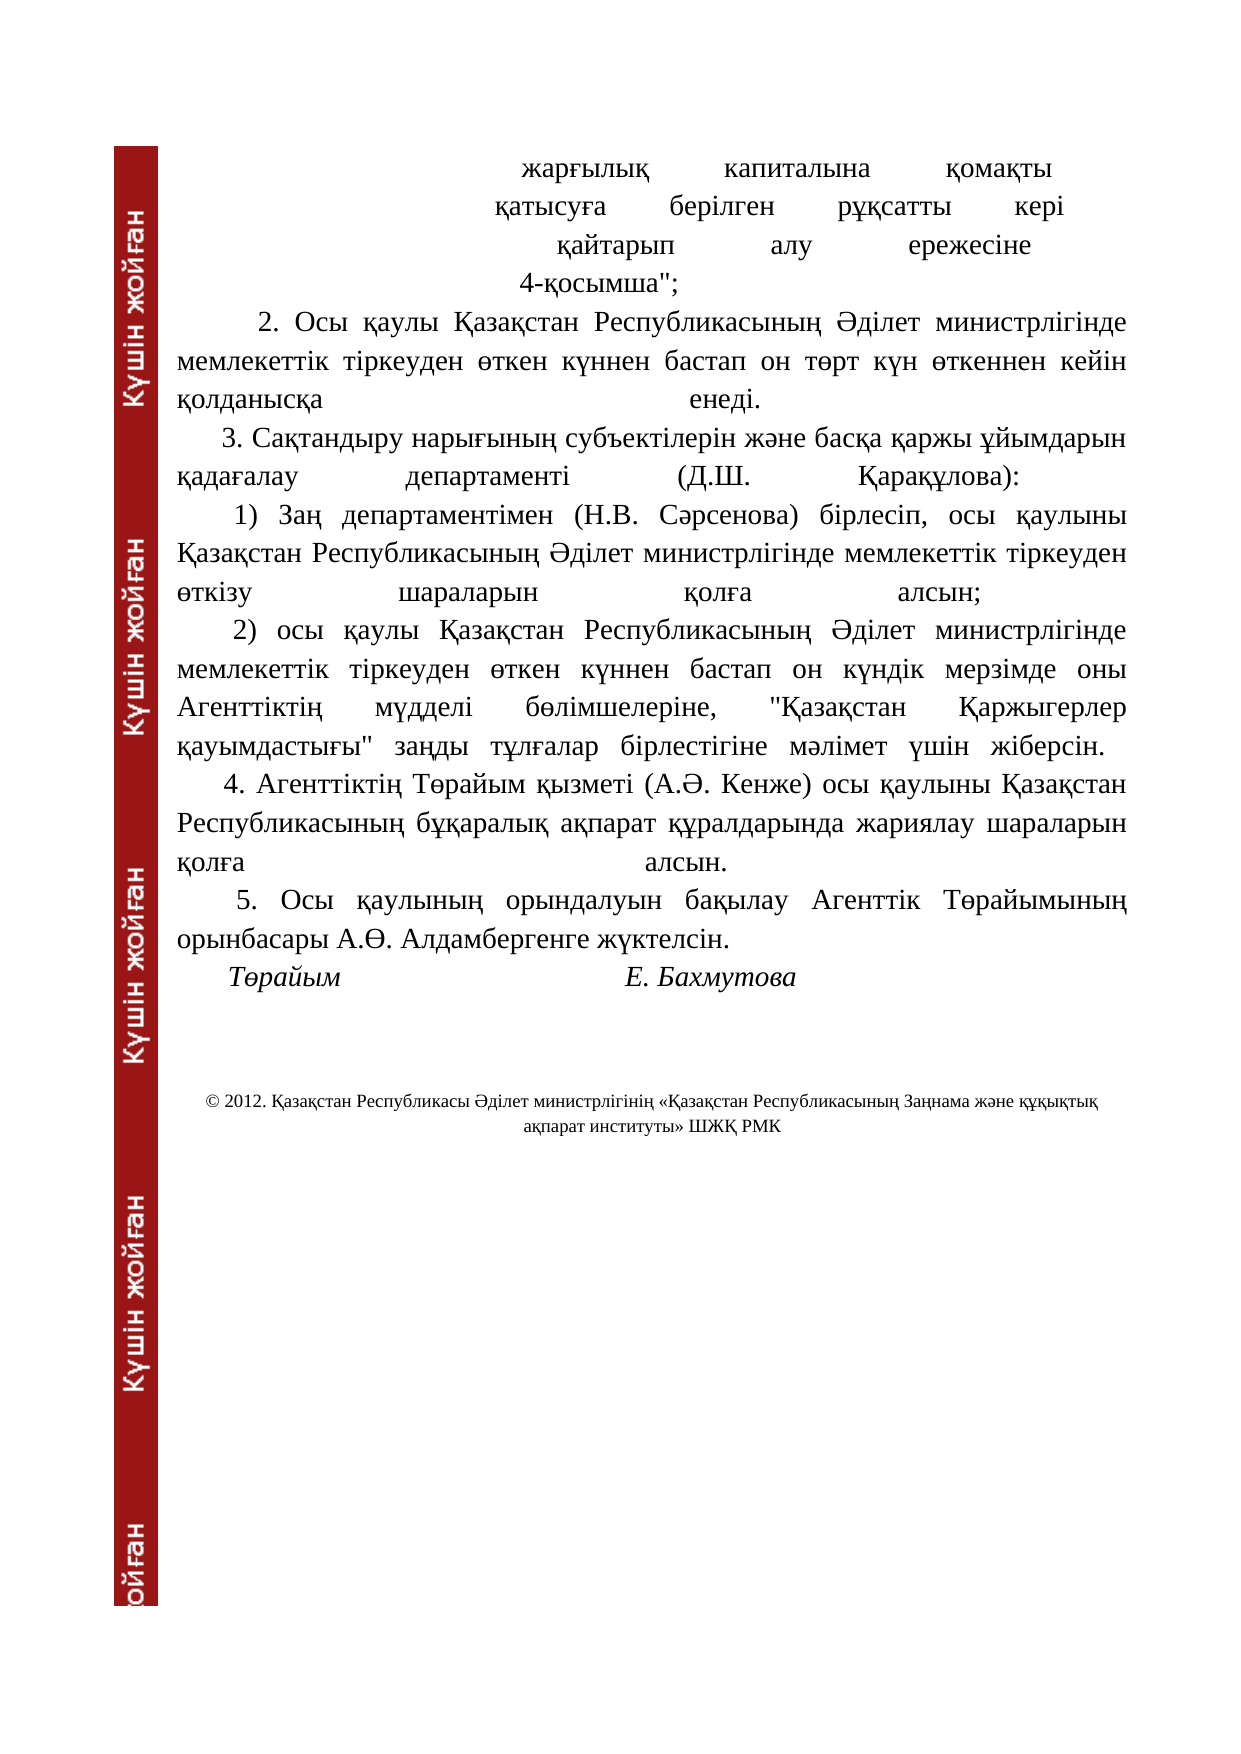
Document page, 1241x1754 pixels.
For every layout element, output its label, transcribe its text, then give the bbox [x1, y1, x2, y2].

text 2. Осы қаулы Қазақстан Республикасының Әділет министрлігінде мемлекеттік тіркеуден өткен күннен бастап он төрт күн өткеннен кейін қолданысқа енеді. 3. Сақтандыру нарығының субъектілерін және басқа қаржы ұйымдарын қадағалау департаменті (Д.Ш. Қарақұлова): 1) Заң департаментімен (Н.В. Сәрсенова) бірлесіп, осы қаулыны Қазақстан Республикасының Әділет министрлігінде мемлекеттік тіркеуден өткізу шараларын қолға алсын; 2) осы қаулы Қазақстан Республикасының Әділет министрлігінде мемлекеттік тіркеуден өткен күннен бастап он күндік мерзімде оны Агенттіктің мүдделі бөлімшелеріне, "Қазақстан Қаржыгерлер қауымдастығы" заңды тұлғалар бірлестігіне мәлімет үшін жіберсін. 4. Агенттіктің Төрайым қызметі (А.Ә. Кенже) осы қаулыны Қазақстан Республикасының бұқаралық ақпарат құралдарында жариялау шараларын қолға алсын. 5. Осы қаулының орындалуын бақылау Агенттік Төрайымының орынбасары А.Ө. Алдамбергенге жүктелсін. [112, 304, 1128, 954]
picture [114, 146, 158, 150]
picture [114, 1136, 158, 1606]
text Төрайым Е. Бахмутова [112, 959, 1128, 993]
picture [114, 954, 158, 959]
picture [114, 299, 158, 304]
text © 2012. Қазақстан Республикасы Әділет министрлігінің «Қазақстан Республикасының Заңнама және құқықтық ақпарат институты» ШЖҚ РМК [112, 1090, 1128, 1136]
picture [114, 993, 158, 1090]
